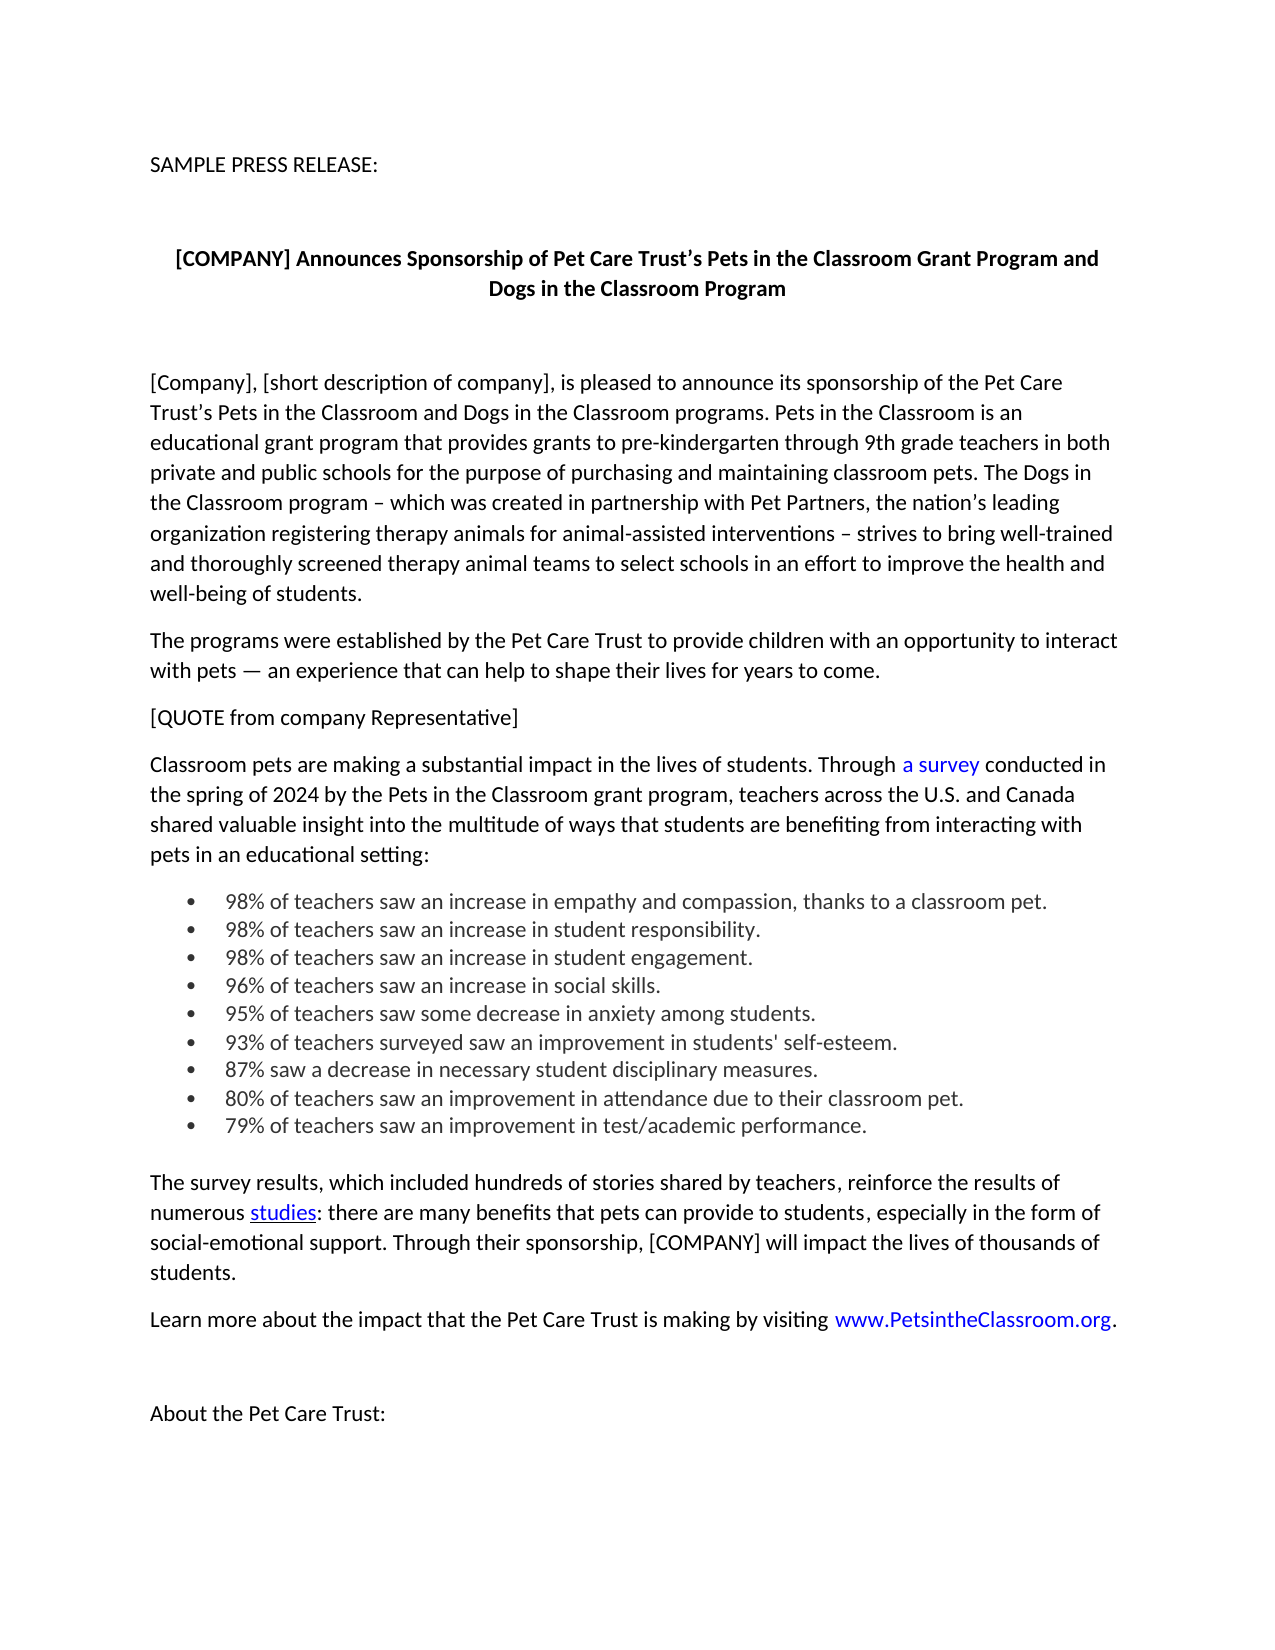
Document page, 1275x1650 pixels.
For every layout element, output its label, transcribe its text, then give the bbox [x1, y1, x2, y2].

text [QUOTE from company Representative] [150, 703, 1125, 731]
list 98% of teachers saw an increase in student responsibility. [187, 916, 1125, 943]
list 98% of teachers saw an increase in empathy and compassion, thanks to a classroom pet. [187, 887, 1125, 916]
text [COMPANY] Announces Sponsorship of Pet Care Trust’s Pets in the Classroom Grant Program and Dogs in the Classroom Program [150, 244, 1125, 302]
text Classroom pets are making a substantial impact in the lives of students. Through a survey conducted in the spring of 2024 by the Pets in the Classroom grant program, teachers across the U.S. and Canada shared valuable insight into the multitude of ways that students are benefiting from interacting with pets in an educational setting: [150, 750, 1125, 869]
list 93% of teachers surveyed saw an improvement in students' self-esteem. [187, 1028, 1125, 1056]
list 80% of teachers saw an improvement in attendance due to their classroom pet. [187, 1084, 1125, 1112]
list 96% of teachers saw an increase in social skills. [187, 972, 1125, 999]
text Learn more about the impact that the Pet Care Trust is making by visiting www.PetsintheClassroom.org. [150, 1305, 1125, 1333]
text The survey results, which included hundreds of stories shared by teachers, reinforce the results of numerous studies: there are many benefits that pets can provide to students, especially in the form of social-emotional support. Through their sponsorship, [COMPANY] will impact the lives of thousands of students. [150, 1168, 1125, 1286]
list 79% of teachers saw an improvement in test/academic performance. [187, 1112, 1125, 1140]
text About the Pet Care Trust: [150, 1399, 1125, 1427]
text SAMPLE PRESS RELEASE: [150, 150, 1125, 178]
text The programs were established by the Pet Care Trust to provide children with an opportunity to interact with pets — an experience that can help to shape their lives for years to come. [150, 626, 1125, 684]
list 87% saw a decrease in necessary student disciplinary measures. [187, 1056, 1125, 1084]
list 95% of teachers saw some decrease in anxiety among students. [187, 999, 1125, 1028]
list 98% of teachers saw an increase in student engagement. [187, 943, 1125, 972]
text [Company], [short description of company], is pleased to announce its sponsorship of the Pet Care Trust’s Pets in the Classroom and Dogs in the Classroom programs. Pets in the Classroom is an educational grant program that provides grants to pre-kindergarten through 9th grade teachers in both private and public schools for the purpose of purchasing and maintaining classroom pets. The Dogs in the Classroom program – which was created in partnership with Pet Partners, the nation’s leading organization registering therapy animals for animal-assisted interventions – strives to bring well-trained and thoroughly screened therapy animal teams to select schools in an effort to improve the health and well-being of students. [150, 368, 1125, 607]
